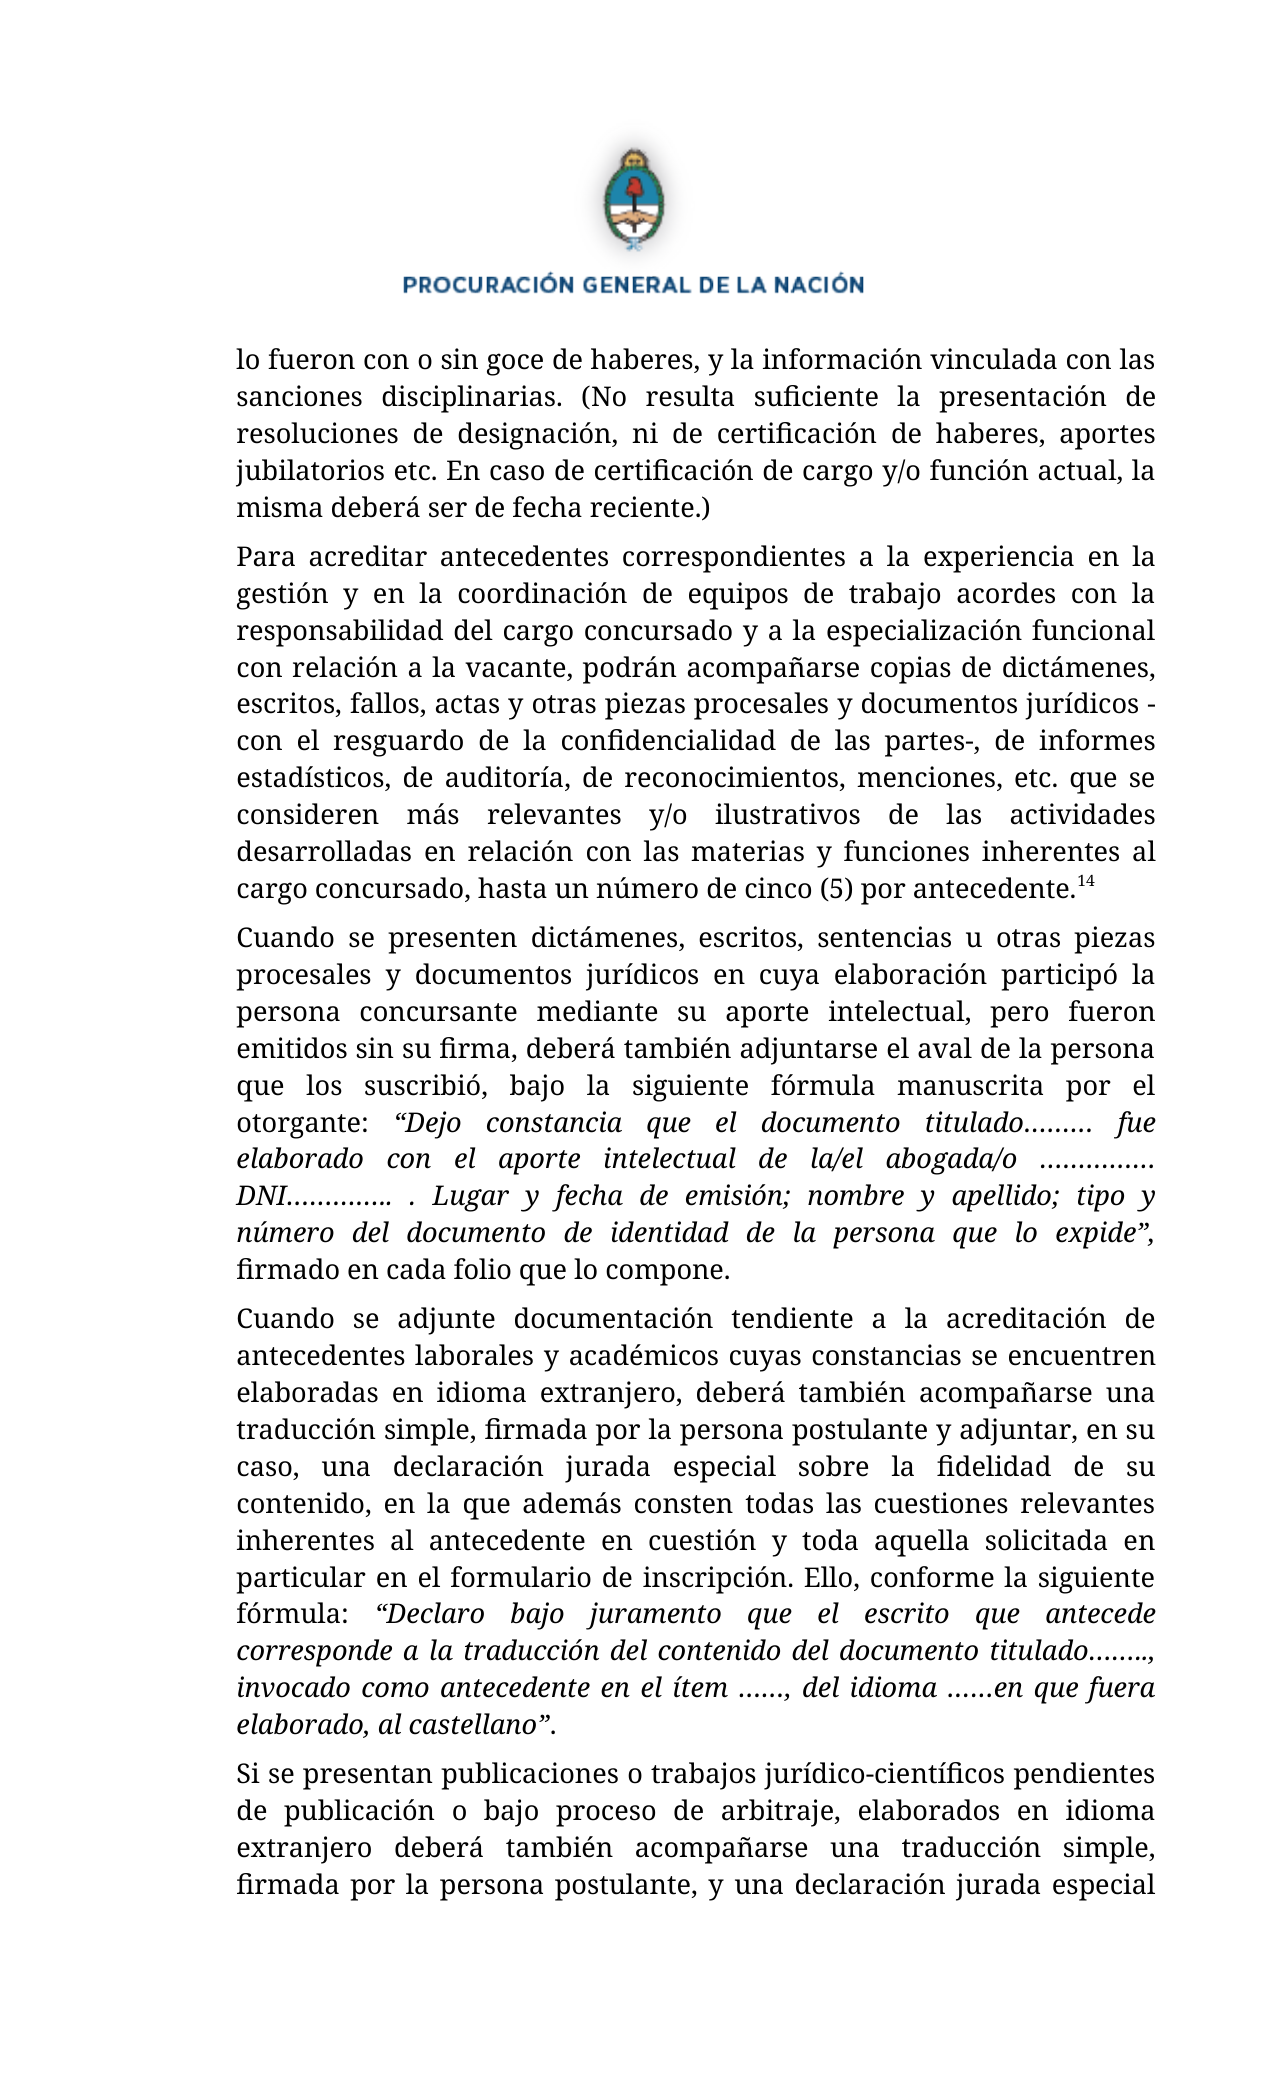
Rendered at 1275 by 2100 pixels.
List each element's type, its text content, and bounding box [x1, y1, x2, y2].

text Cuando se adjunte documentación tendiente a la acreditación de antecedentes laborales y académicos cuyas constancias se encuentren elaboradas en idioma extranjero, deberá también acompañarse una traducción simple, firmada por la persona postulante y adjuntar, en su caso, una declaración jurada especial sobre la fidelidad de su contenido, en la que además consten todas las cuestiones relevantes inherentes al antecedente en cuestión y toda aquella solicitada en particular en el formulario de inscripción. Ello, conforme la siguiente fórmula: “Declaro bajo juramento que el escrito que antecede corresponde a la traducción del contenido del documento titulado…….., invocado como antecedente en el ítem ……, del idioma ……en que fuera elaborado, al castellano”. [236, 1300, 1157, 1742]
text Para acreditar antecedentes correspondientes a la experiencia en la gestión y en la coordinación de equipos de trabajo acordes con la responsabilidad del cargo concursado y a la especialización funcional con relación a la vacante, podrán acompañarse copias de dictámenes, escritos, fallos, actas y otras piezas procesales y documentos jurídicos -con el resguardo de la confidencialidad de las partes-, de informes estadísticos, de auditoría, de reconocimientos, menciones, etc. que se consideren más relevantes y/o ilustrativos de las actividades desarrolladas en relación con las materias y funciones inherentes al cargo concursado, hasta un número de cinco (5) por antecedente. [236, 537, 1157, 906]
text Cuando se presenten dictámenes, escritos, sentencias u otras piezas procesales y documentos jurídicos en cuya elaboración participó la persona concursante mediante su aporte intelectual, pero fueron emitidos sin su firma, deberá también adjuntarse el aval de la persona que los suscribió, bajo la siguiente fórmula manuscrita por el otorgante: “Dejo constancia que el documento titulado……… fue elaborado con el aporte intelectual de la/el abogada/o ……………DNI………….. . Lugar y fecha de emisión; nombre y apellido; tipo y número del documento de identidad de la persona que lo expide”, firmado en cada folio que lo compone. [236, 919, 1157, 1287]
picture [402, 73, 868, 327]
